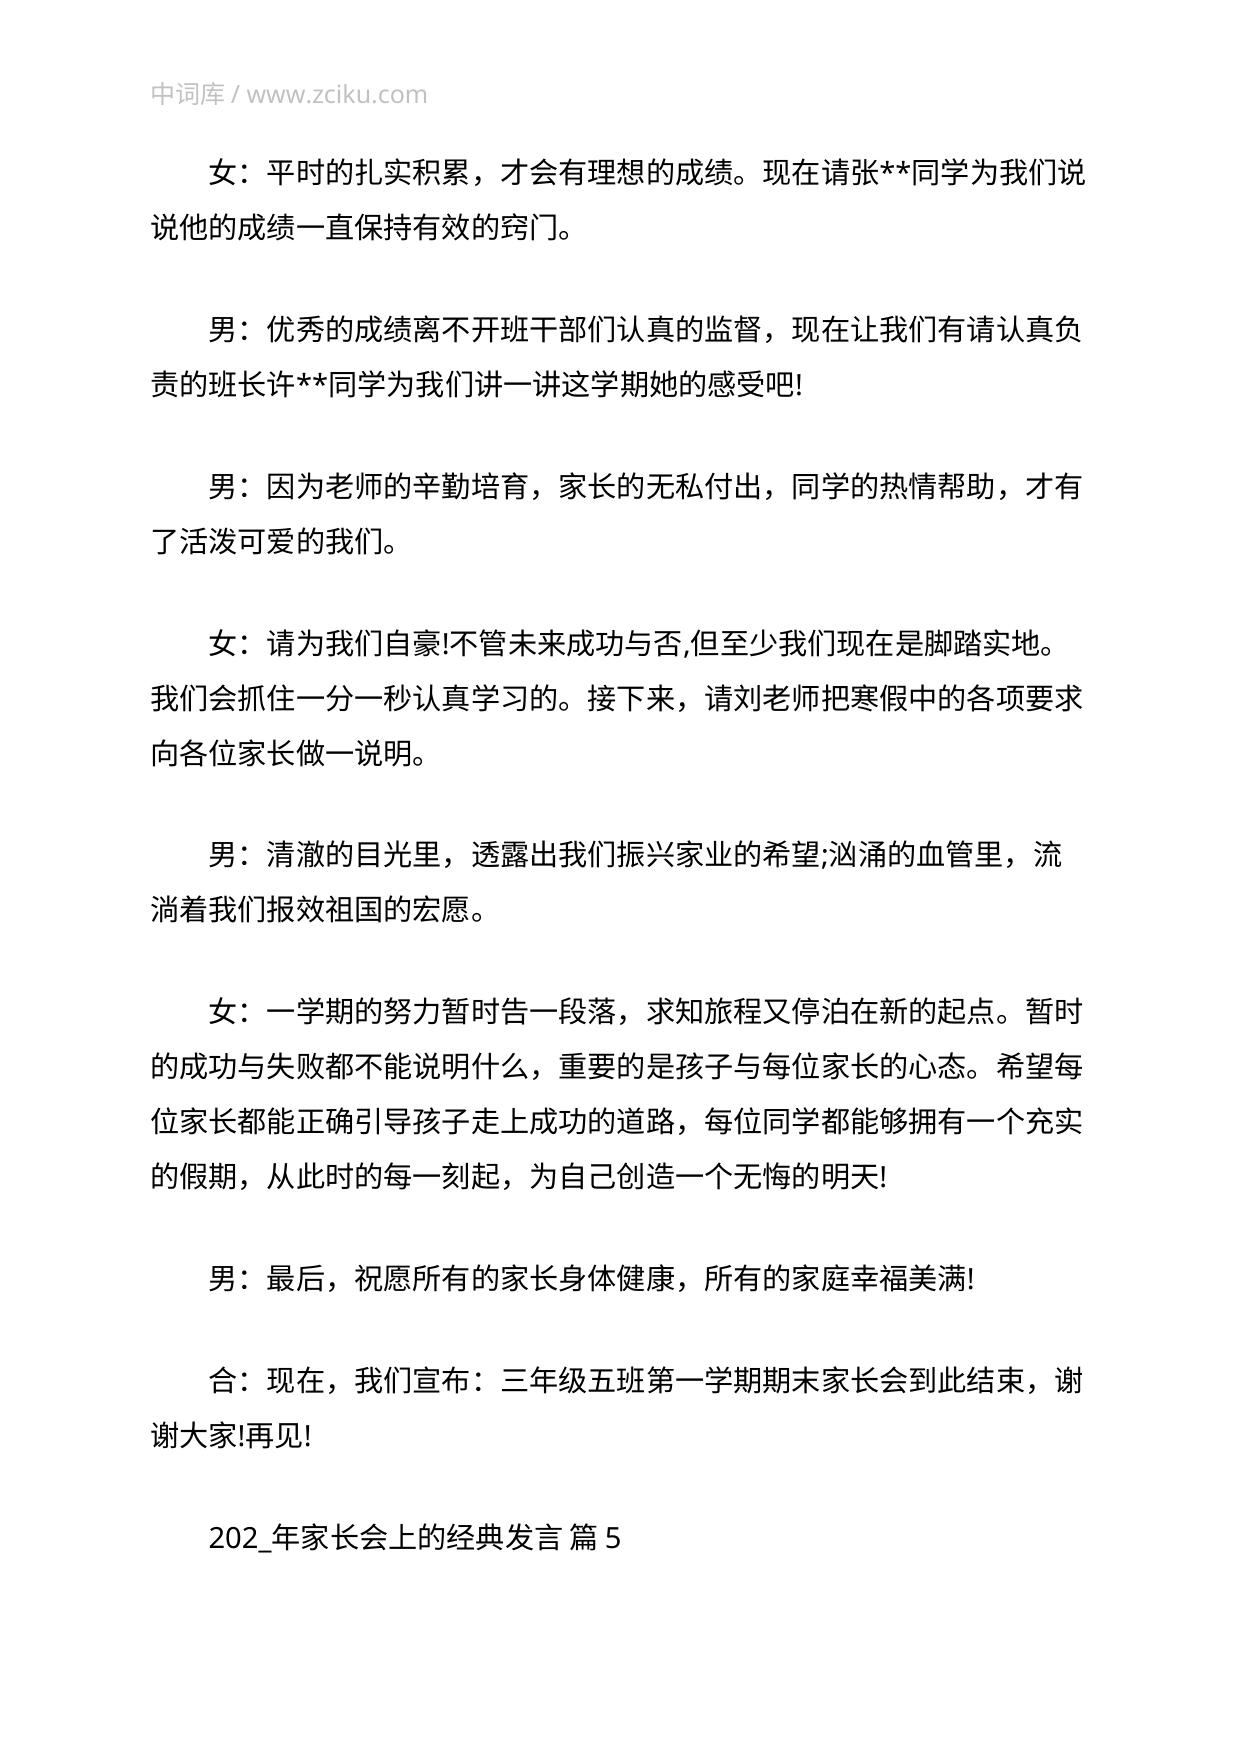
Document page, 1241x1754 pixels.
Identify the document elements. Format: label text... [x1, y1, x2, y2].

text 女：一学期的努力暂时告一段落，求知旅程又停泊在新的起点。暂时的成功与失败都不能说明什么，重要的是孩子与每位家长的心态。希望每位家长都能正确引导孩子走上成功的道路，每位同学都能够拥有一个充实的假期，从此时的每一刻起，为自己创造一个无悔的明天! [150, 989, 1090, 1196]
text 202_年家长会上的经典发言 篇5 [150, 1514, 1090, 1557]
text 女：请为我们自豪!不管未来成功与否,但至少我们现在是脚踏实地。我们会抓住一分一秒认真学习的。接下来，请刘老师把寒假中的各项要求向各位家长做一说明。 [150, 620, 1090, 772]
text 男：优秀的成绩离不开班干部们认真的监督，现在让我们有请认真负责的班长许**同学为我们讲一讲这学期她的感受吧! [150, 307, 1090, 404]
text 女：平时的扎实积累，才会有理想的成绩。现在请张**同学为我们说说他的成绩一直保持有效的窍门。 [150, 150, 1090, 247]
text 男：因为老师的辛勤培育，家长的无私付出，同学的热情帮助，才有了活泼可爱的我们。 [150, 464, 1090, 561]
text 男：最后，祝愿所有的家长身体健康，所有的家庭幸福美满! [150, 1255, 1090, 1298]
text 合：现在，我们宣布：三年级五班第一学期期末家长会到此结束，谢谢大家!再见! [150, 1357, 1090, 1455]
text 男：清澈的目光里，透露出我们振兴家业的希望;汹涌的血管里，流淌着我们报效祖国的宏愿。 [150, 832, 1090, 929]
